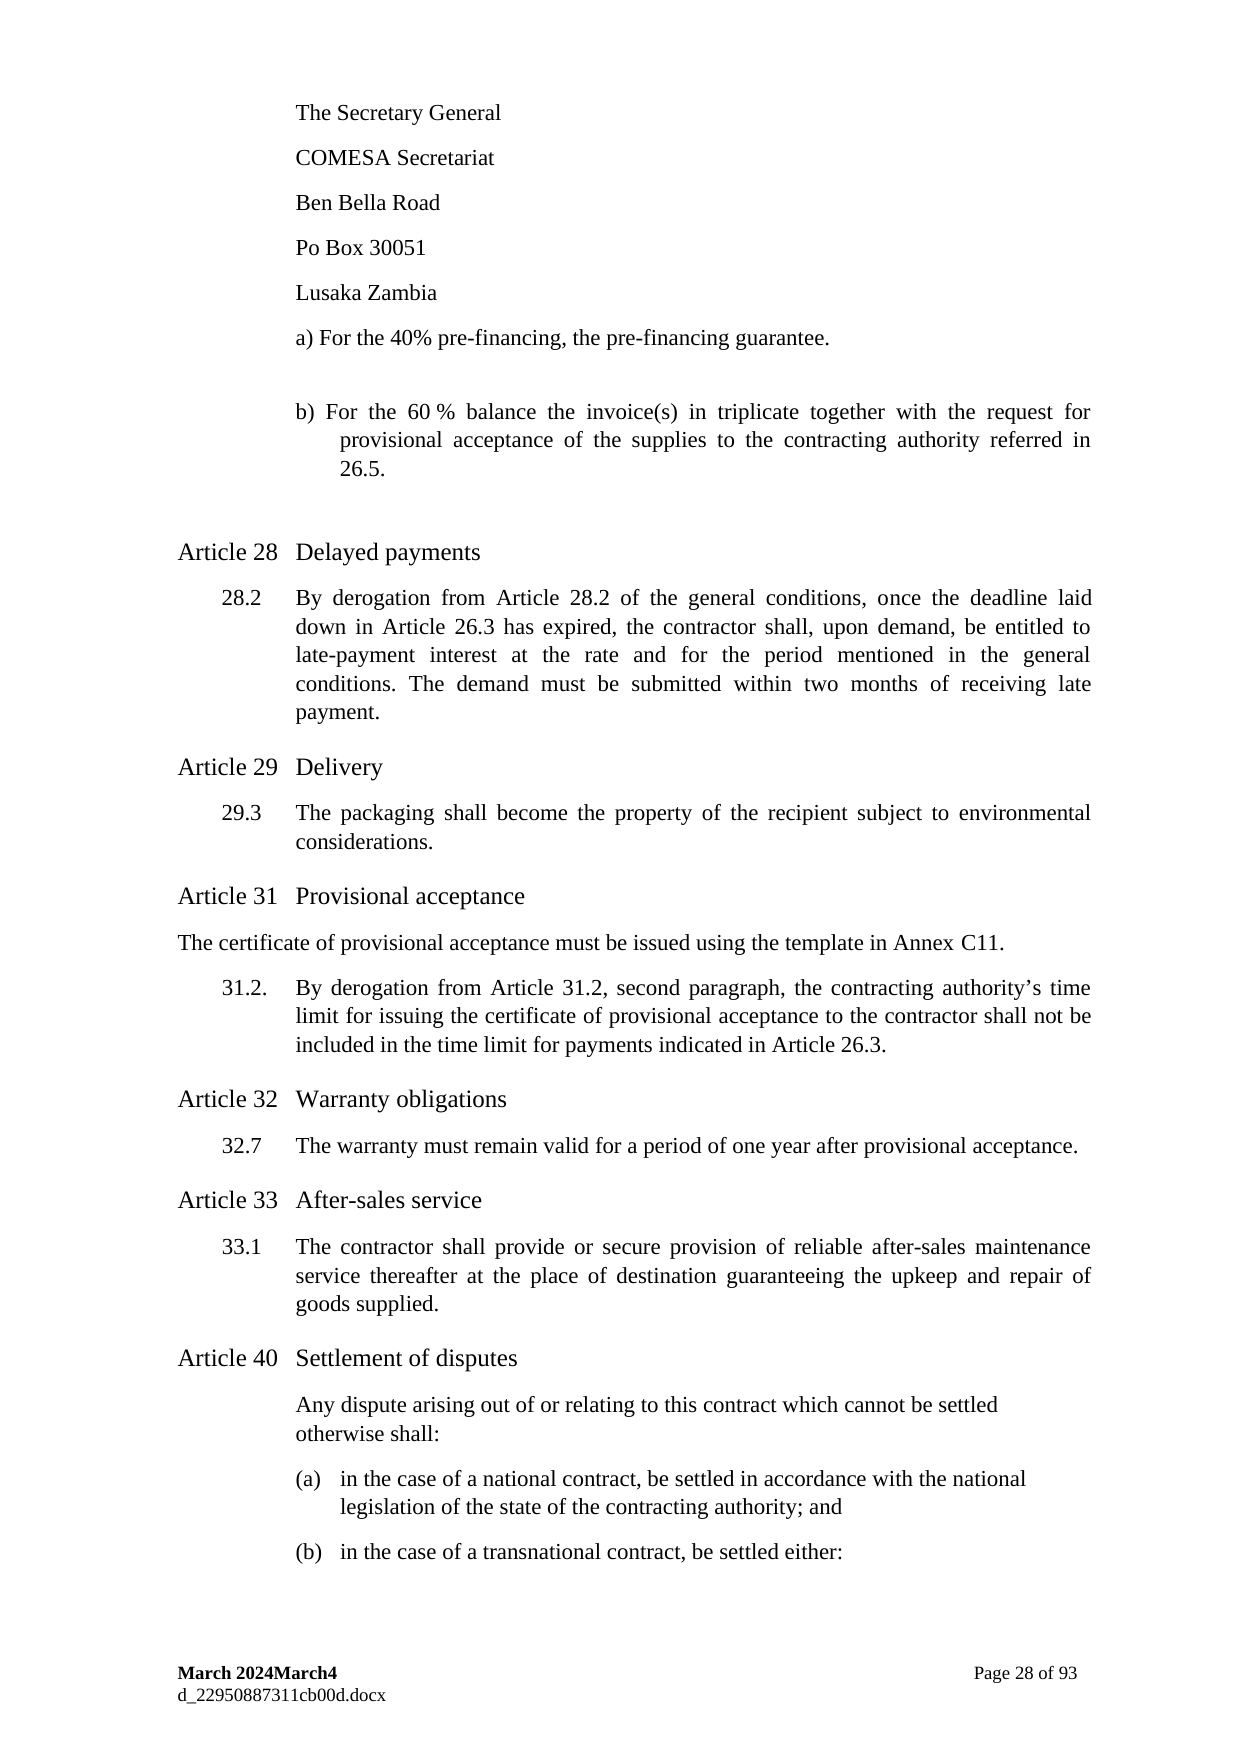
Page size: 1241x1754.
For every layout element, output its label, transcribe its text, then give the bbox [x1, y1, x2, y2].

text (b) in the case of a transnational contract, be settled either: [295, 1538, 1092, 1565]
text COMESA Secretariat [295, 144, 1092, 170]
text Article 40 Settlement of disputes [177, 1343, 1092, 1372]
text 28.2 By derogation from Article 28.2 of the general conditions, once the deadline laid down in Article 26.3 has expired, the contractor shall, upon demand, be entitled to late-payment interest at the rate and for the period mentioned in the general conditions. The demand must be submitted within two months of receiving late payment. [221, 584, 1092, 724]
text 32.7 The warranty must remain valid for a period of one year after provisional acceptance. [222, 1132, 1092, 1158]
text a) For the 40% pre-financing, the pre-financing guarantee. [295, 324, 1092, 351]
text Article 32 Warranty obligations [177, 1084, 1092, 1113]
text Lusaka Zambia [295, 279, 1092, 306]
text Po Box 30051 [295, 234, 1092, 261]
text The certificate of provisional acceptance must be issued using the template in Annex C11. [177, 929, 1092, 955]
text Ben Bella Road [295, 189, 1092, 216]
text Article 29 Delivery [177, 752, 1092, 780]
text The Secretary General [236, 99, 1092, 125]
text 31.2. By derogation from Article 31.2, second paragraph, the contracting authority’s time limit for issuing the certificate of provisional acceptance to the contractor shall not be included in the time limit for payments indicated in Article 26.3. [222, 974, 1092, 1057]
text b) For the 60 % balance the invoice(s) in triplicate together with the request for provisional acceptance of the supplies to the contracting authority referred in 26.5. [295, 398, 1092, 481]
text Article 31 Provisional acceptance [177, 881, 1092, 910]
text Any dispute arising out of or relating to this contract which cannot be settled otherwise shall: [295, 1391, 1092, 1446]
text 33.1 The contractor shall provide or secure provision of reliable after-sales maintenance service thereafter at the place of destination guaranteeing the upkeep and repair of goods supplied. [222, 1233, 1092, 1316]
text (a) in the case of a national contract, be settled in accordance with the national legislation of the state of the contracting authority; and [295, 1465, 1092, 1519]
text Article 28 Delayed payments [177, 537, 1092, 566]
text 29.3 The packaging shall become the property of the recipient subject to environmental considerations. [221, 799, 1092, 854]
text Article 33 After-sales service [177, 1186, 1092, 1214]
